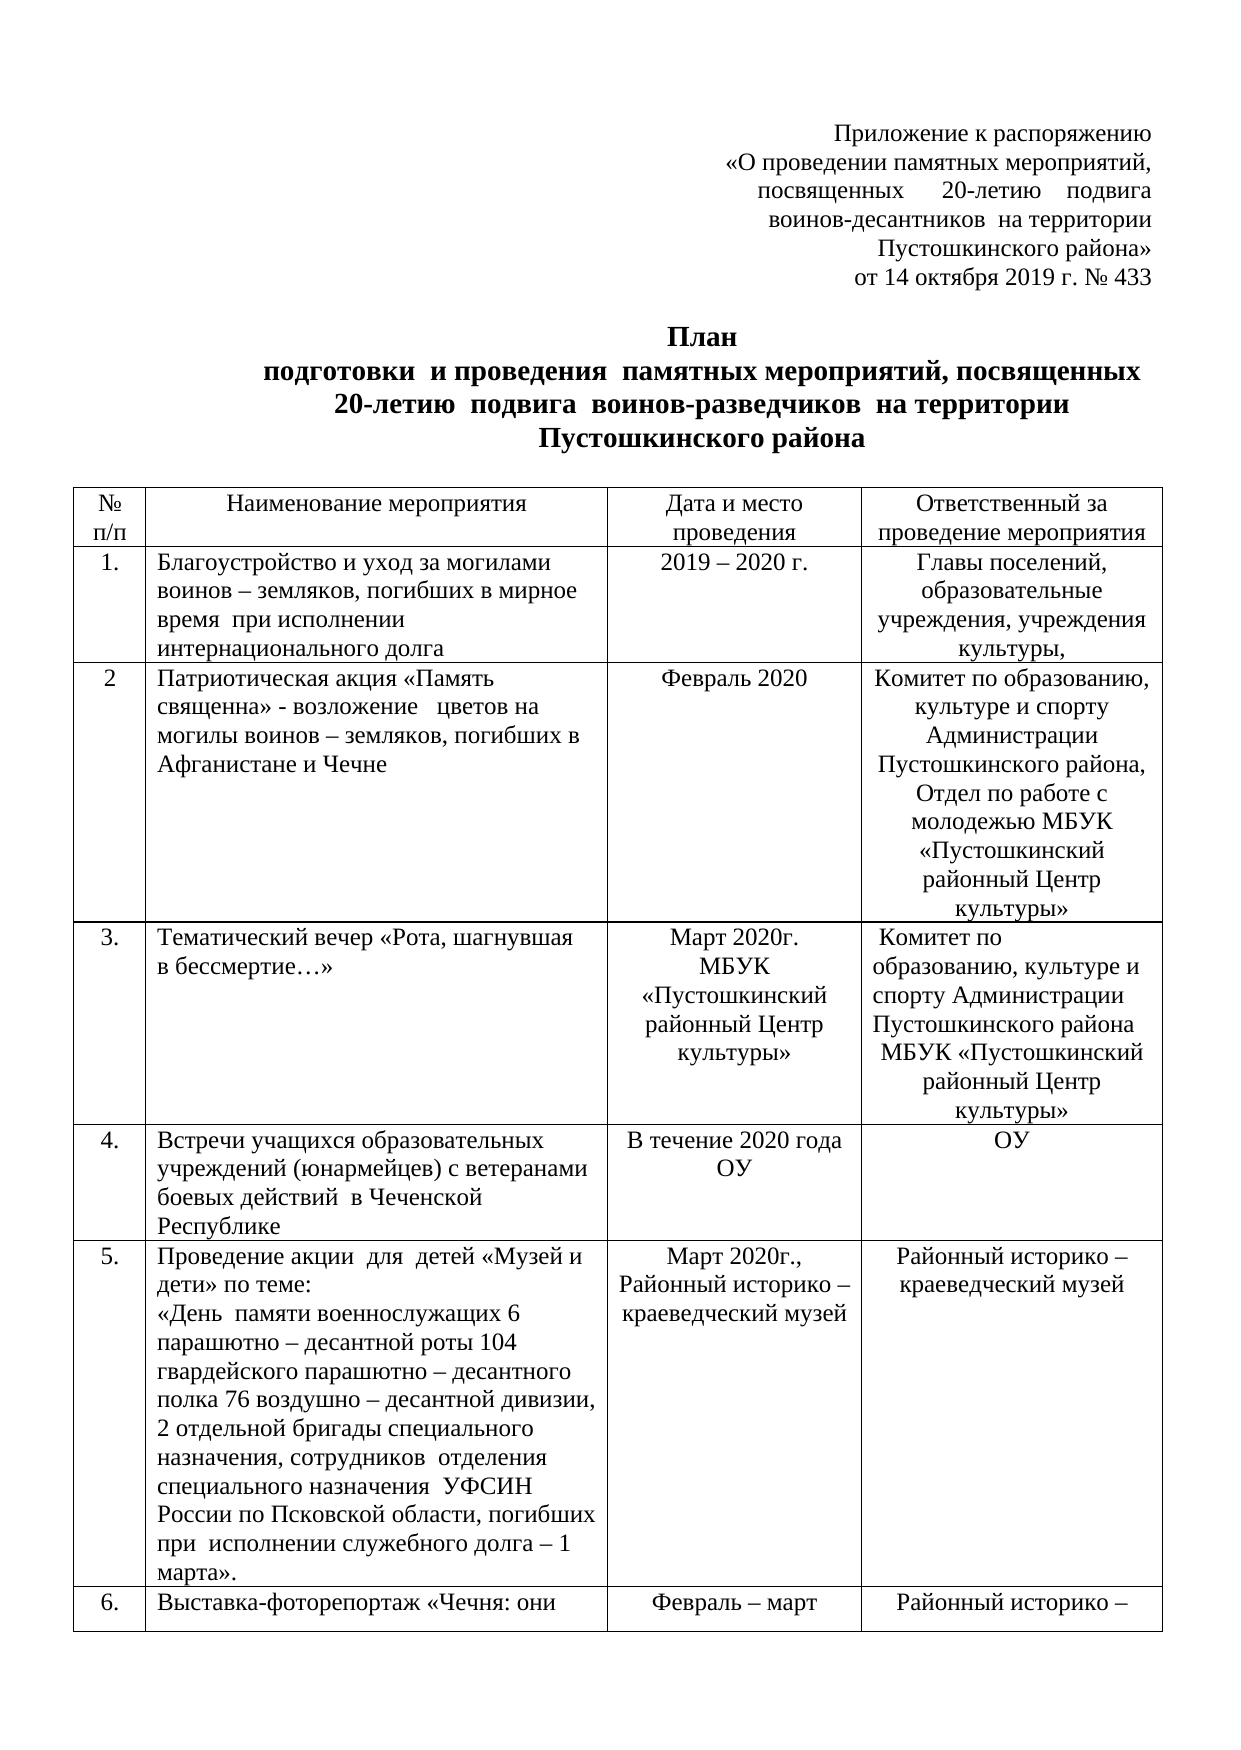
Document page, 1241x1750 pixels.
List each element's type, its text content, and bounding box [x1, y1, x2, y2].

list подготовки и проведения памятных мероприятий, посвященных 20-летию подвига воинов-разведчиков на территории Пустошкинского района [252, 353, 1152, 453]
table_cell 2 [74, 663, 145, 921]
table_cell Февраль 2020 [608, 663, 861, 921]
table_cell 3. [74, 923, 145, 1124]
table_cell Март 2020г., Районный историко – краеведческий музей [608, 1241, 861, 1586]
table_cell Главы поселений, образовательные учреждения, учреждения культуры, [862, 547, 1162, 662]
table_cell Март 2020г. МБУК «Пустошкинский районный Центр культуры» [608, 923, 861, 1124]
text от 14 октября 2019 г. № 433 [177, 262, 1152, 291]
table_cell 4. [74, 1125, 145, 1240]
table_cell Тематический вечер «Рота, шагнувшая в бессмертие…» [146, 923, 607, 1124]
table_cell 5. [74, 1241, 145, 1586]
text посвященных 20-летию подвига [177, 176, 1152, 204]
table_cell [862, 1587, 1162, 1631]
table_cell Встречи учащихся образовательных учреждений (юнармейцев) с ветеранами боевых действий в Чеченской Республике [146, 1125, 607, 1240]
table_header Дата и место проведения [608, 488, 861, 546]
table_cell 1. [74, 547, 145, 662]
table_cell Комитет по образованию, культуре и спорту Администрации Пустошкинского района МБУК «Пустошкинский районный Центр культуры» [862, 923, 1162, 1124]
table_header Ответственный за проведение мероприятия [862, 488, 1162, 546]
table_cell ОУ [862, 1125, 1162, 1240]
table_cell Патриотическая акция «Память священна» - возложение цветов на могилы воинов – земляков, погибших в Афганистане и Чечне [146, 663, 607, 921]
table_cell Комитет по образованию, культуре и спорту Администрации Пустошкинского района, Отдел по работе с молодежью МБУК «Пустошкинский районный Центр культуры» [862, 663, 1162, 921]
table_cell В течение 2020 года ОУ [608, 1125, 861, 1240]
table_cell 6. [74, 1587, 145, 1631]
table_header № п/п [74, 488, 145, 546]
text Пустошкинского района» [177, 233, 1152, 262]
table_header Наименование мероприятия [146, 488, 607, 546]
text «О проведении памятных мероприятий, [177, 147, 1152, 176]
table_cell Благоустройство и уход за могилами воинов – земляков, погибших в мирное время при исполнении интернационального долга [146, 547, 607, 662]
table_cell 2019 – 2020 г. [608, 547, 861, 662]
text воинов-десантников на территории [177, 204, 1152, 233]
table_cell Районный историко – краеведческий музей [862, 1241, 1162, 1586]
list План [252, 319, 1152, 353]
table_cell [608, 1587, 861, 1631]
text Приложение к распоряжению [177, 118, 1152, 147]
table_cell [146, 1587, 607, 1631]
table_cell Проведение акции для детей «Музей и дети» по теме: «День памяти военнослужащих 6 парашютно – десантной роты 104 гвардейского парашютно – десантного полка 76 воздушно – десантной дивизии, 2 отдельной бригады специального назначения, сотрудников отделения специального назначения УФСИН России по Псковской области, погибших при исполнении служебного долга – 1 марта». [146, 1241, 607, 1586]
